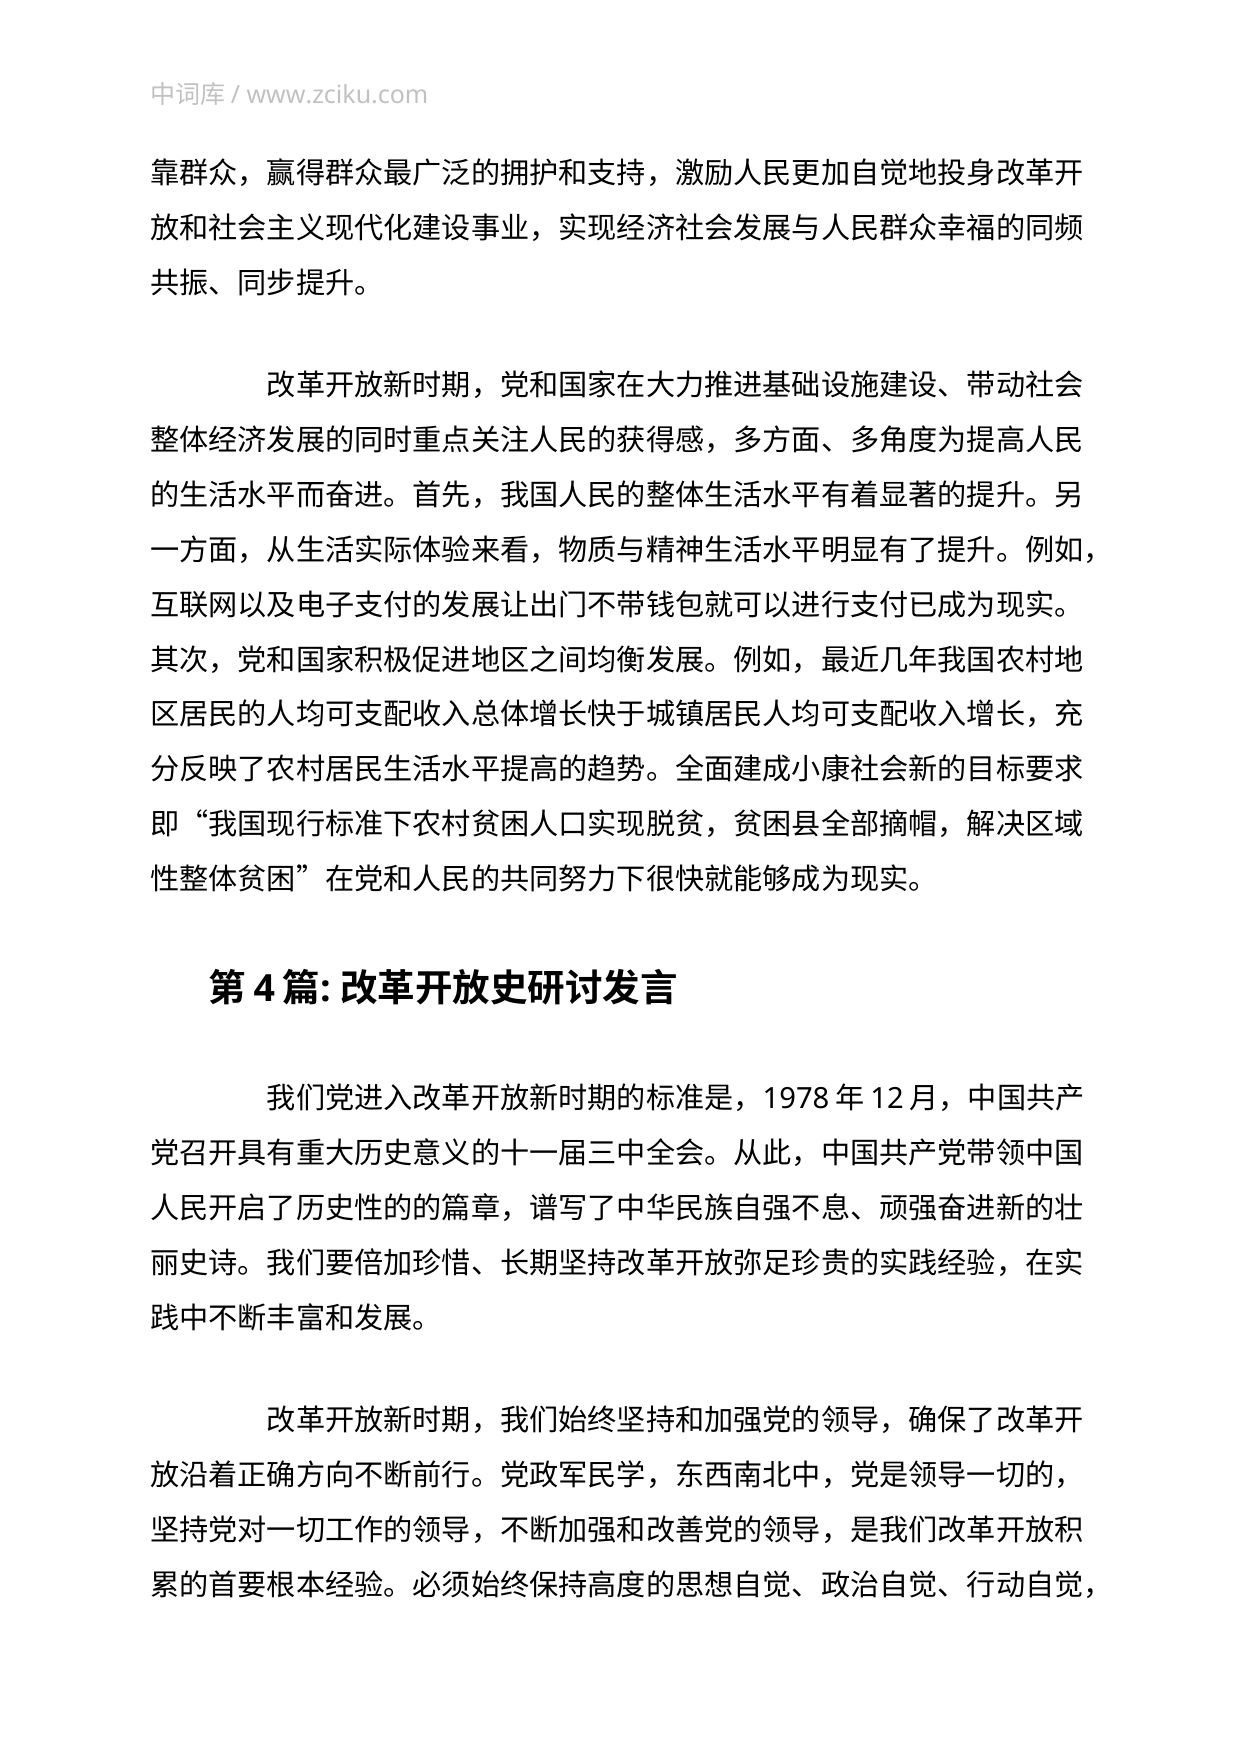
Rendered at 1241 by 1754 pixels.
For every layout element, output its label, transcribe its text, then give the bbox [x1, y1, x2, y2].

text 改革开放新时期，党和国家在大力推进基础设施建设、带动社会整体经济发展的同时重点关注人民的获得感，多方面、多角度为提高人民的生活水平而奋进。首先，我国人民的整体生活水平有着显著的提升。另一方面，从生活实际体验来看，物质与精神生活水平明显有了提升。例如，互联网以及电子支付的发展让出门不带钱包就可以进行支付已成为现实。其次，党和国家积极促进地区之间均衡发展。例如，最近几年我国农村地区居民的人均可支配收入总体增长快于城镇居民人均可支配收入增长，充分反映了农村居民生活水平提高的趋势。全面建成小康社会新的目标要求即“我国现行标准下农村贫困人口实现脱贫，贫困县全部摘帽，解决区域性整体贫困”在党和人民的共同努力下很快就能够成为现实。 [150, 362, 1090, 898]
text 我们党进入改革开放新时期的标准是，1978年12月，中国共产党召开具有重大历史意义的十一届三中全会。从此，中国共产党带领中国人民开启了历史性的的篇章，谱写了中华民族自强不息、顽强奋进新的壮丽史诗。我们要倍加珍惜、长期坚持改革开放弥足珍贵的实践经验，在实践中不断丰富和发展。 [150, 1075, 1090, 1337]
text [150, 1396, 1090, 1603]
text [150, 150, 1090, 302]
text 第4篇: 改革开放史研讨发言 [150, 957, 1090, 1012]
